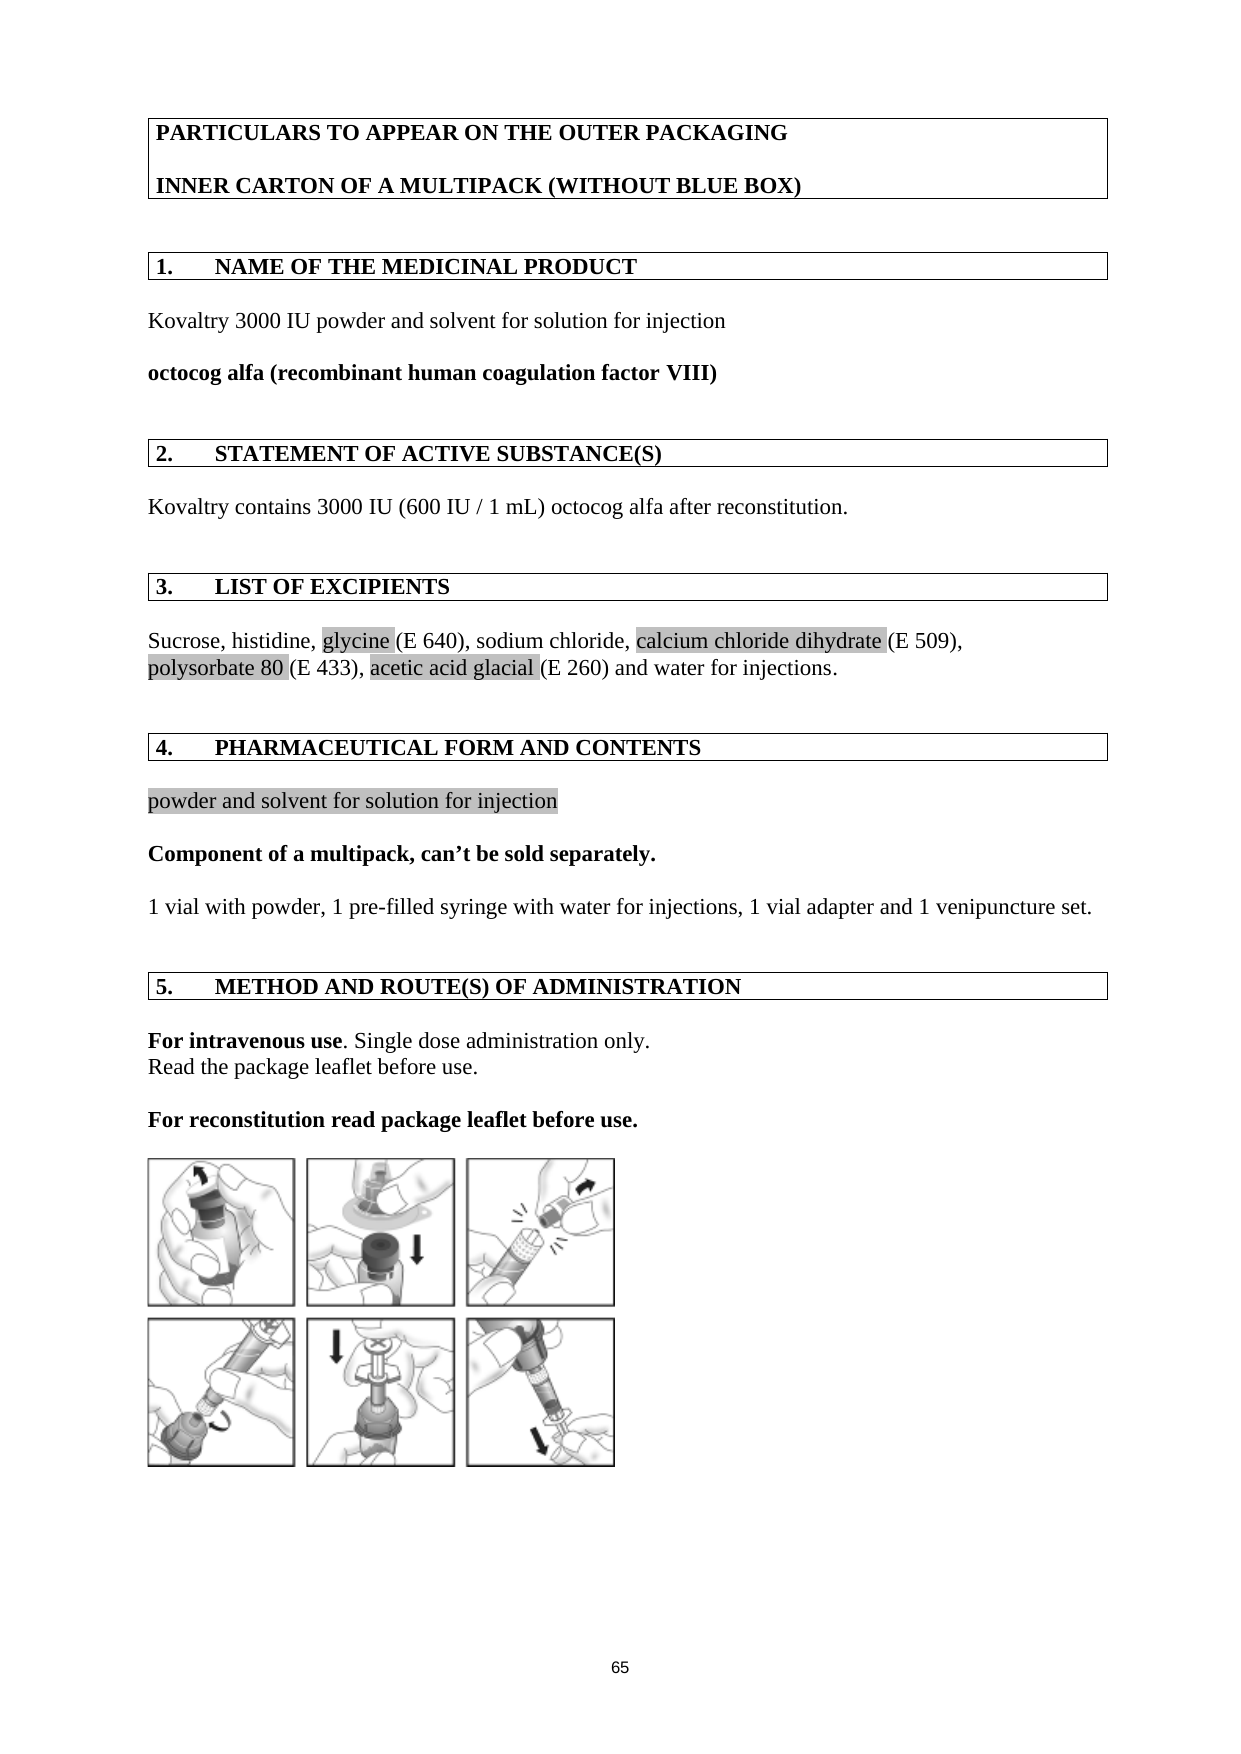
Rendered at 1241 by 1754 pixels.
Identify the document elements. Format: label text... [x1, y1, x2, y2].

text For reconstitution read package leaflet before use. [148, 1106, 1092, 1132]
table_header 2. STATEMENT OF ACTIVE SUBSTANCE(S) [149, 440, 1107, 466]
text octocog alfa (recombinant human coagulation factor VIII) [148, 359, 1092, 386]
text Read the package leaflet before use. [148, 1053, 1092, 1079]
table_header 5. METHOD AND ROUTE(S) OF ADMINISTRATION [149, 973, 1107, 999]
table_header 3. LIST OF EXCIPIENTS [149, 574, 1107, 600]
table_header PARTICULARS TO APPEAR ON THE OUTER PACKAGING INNER CARTON OF A MULTIPACK (WITHOUT BLUE BOX) [149, 119, 1107, 198]
text Component of a multipack, can’t be sold separately. [148, 840, 1092, 866]
picture [147, 1158, 615, 1467]
table_header 1. NAME OF THE MEDICINAL PRODUCT [149, 253, 1107, 279]
text Kovaltry contains 3000 IU (600 IU / 1 mL) octocog alfa after reconstitution. [148, 493, 1092, 520]
table_header 4. PHARMACEUTICAL FORM AND CONTENTS [149, 734, 1107, 760]
text Kovaltry 3000 IU powder and solvent for solution for injection [148, 307, 1092, 333]
text Sucrose, histidine, glycine (E 640), sodium chloride, calcium chloride dihydrate (E 509), polysorbate 80 (E 433), acetic acid glacial (E 260) and water for injections. [148, 627, 1092, 680]
text For intravenous use. Single dose administration only. [148, 1027, 1092, 1053]
text 1 vial with powder, 1 pre-filled syringe with water for injections, 1 vial adapter and 1 venipuncture set. [148, 893, 1092, 919]
text powder and solvent for solution for injection [148, 787, 1092, 814]
